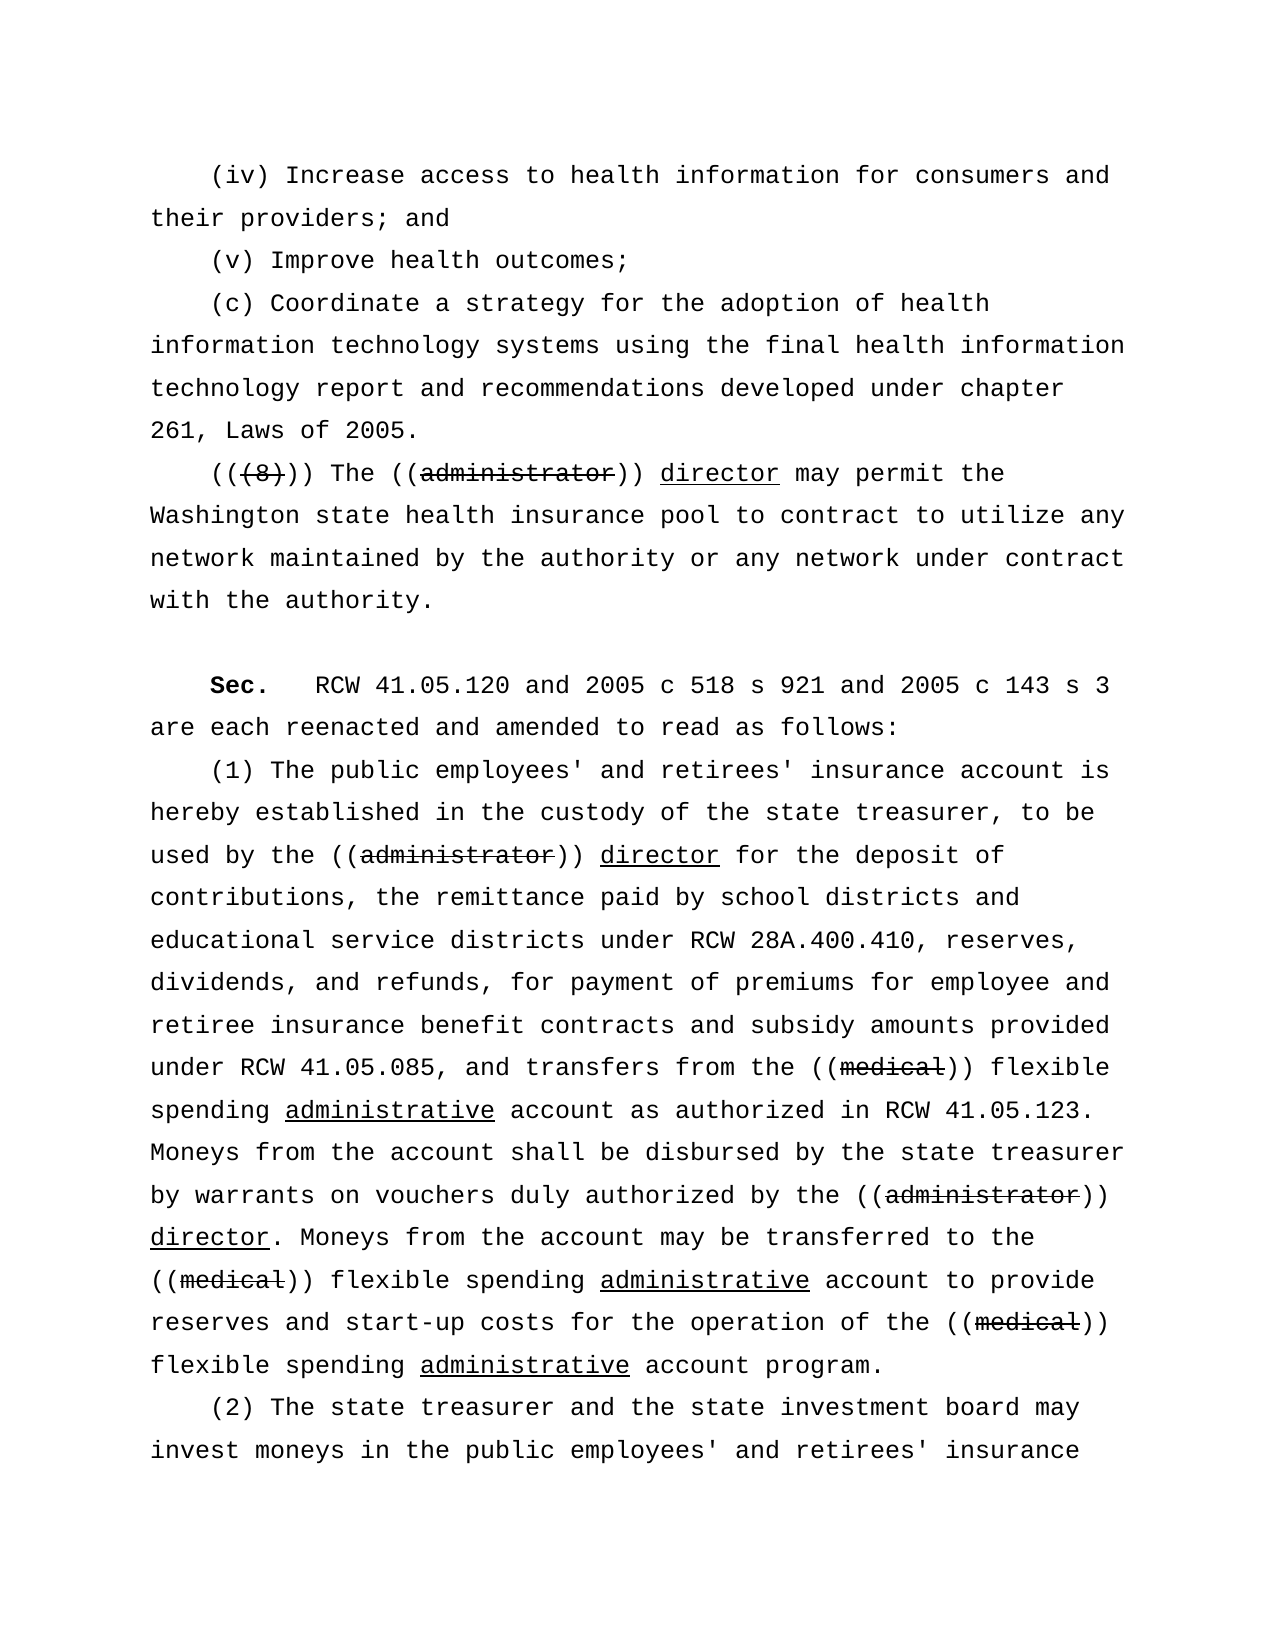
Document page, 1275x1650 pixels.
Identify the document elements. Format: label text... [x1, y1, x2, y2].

text (v) Improve health outcomes; [150, 235, 1125, 277]
text (1) The public employees' and retirees' insurance account is hereby established in the custody of the state treasurer, to be used by the ((administrator)) director for the deposit of contributions, the remittance paid by school districts and educational service districts under RCW 28A.400.410, reserves, dividends, and refunds, for payment of premiums for employee and retiree insurance benefit contracts and subsidy amounts provided under RCW 41.05.085, and transfers from the ((medical)) flexible spending administrative account as authorized in RCW 41.05.123. Moneys from the account shall be disbursed by the state treasurer by warrants on vouchers duly authorized by the ((administrator)) director. Moneys from the account may be transferred to the ((medical)) flexible spending administrative account to provide reserves and start-up costs for the operation of the ((medical)) flexible spending administrative account program. [150, 744, 1125, 1382]
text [150, 1382, 1125, 1467]
text (((8))) The ((administrator)) director may permit the Washington state health insurance pool to contract to utilize any network maintained by the authority or any network under contract with the authority. [150, 447, 1125, 617]
text Sec. RCW 41.05.120 and 2005 c 518 s 921 and 2005 c 143 s 3 are each reenacted and amended to read as follows: [150, 659, 1125, 744]
text (iv) Increase access to health information for consumers and their providers; and [150, 150, 1125, 235]
text (c) Coordinate a strategy for the adoption of health information technology systems using the final health information technology report and recommendations developed under chapter 261, Laws of 2005. [150, 277, 1125, 447]
